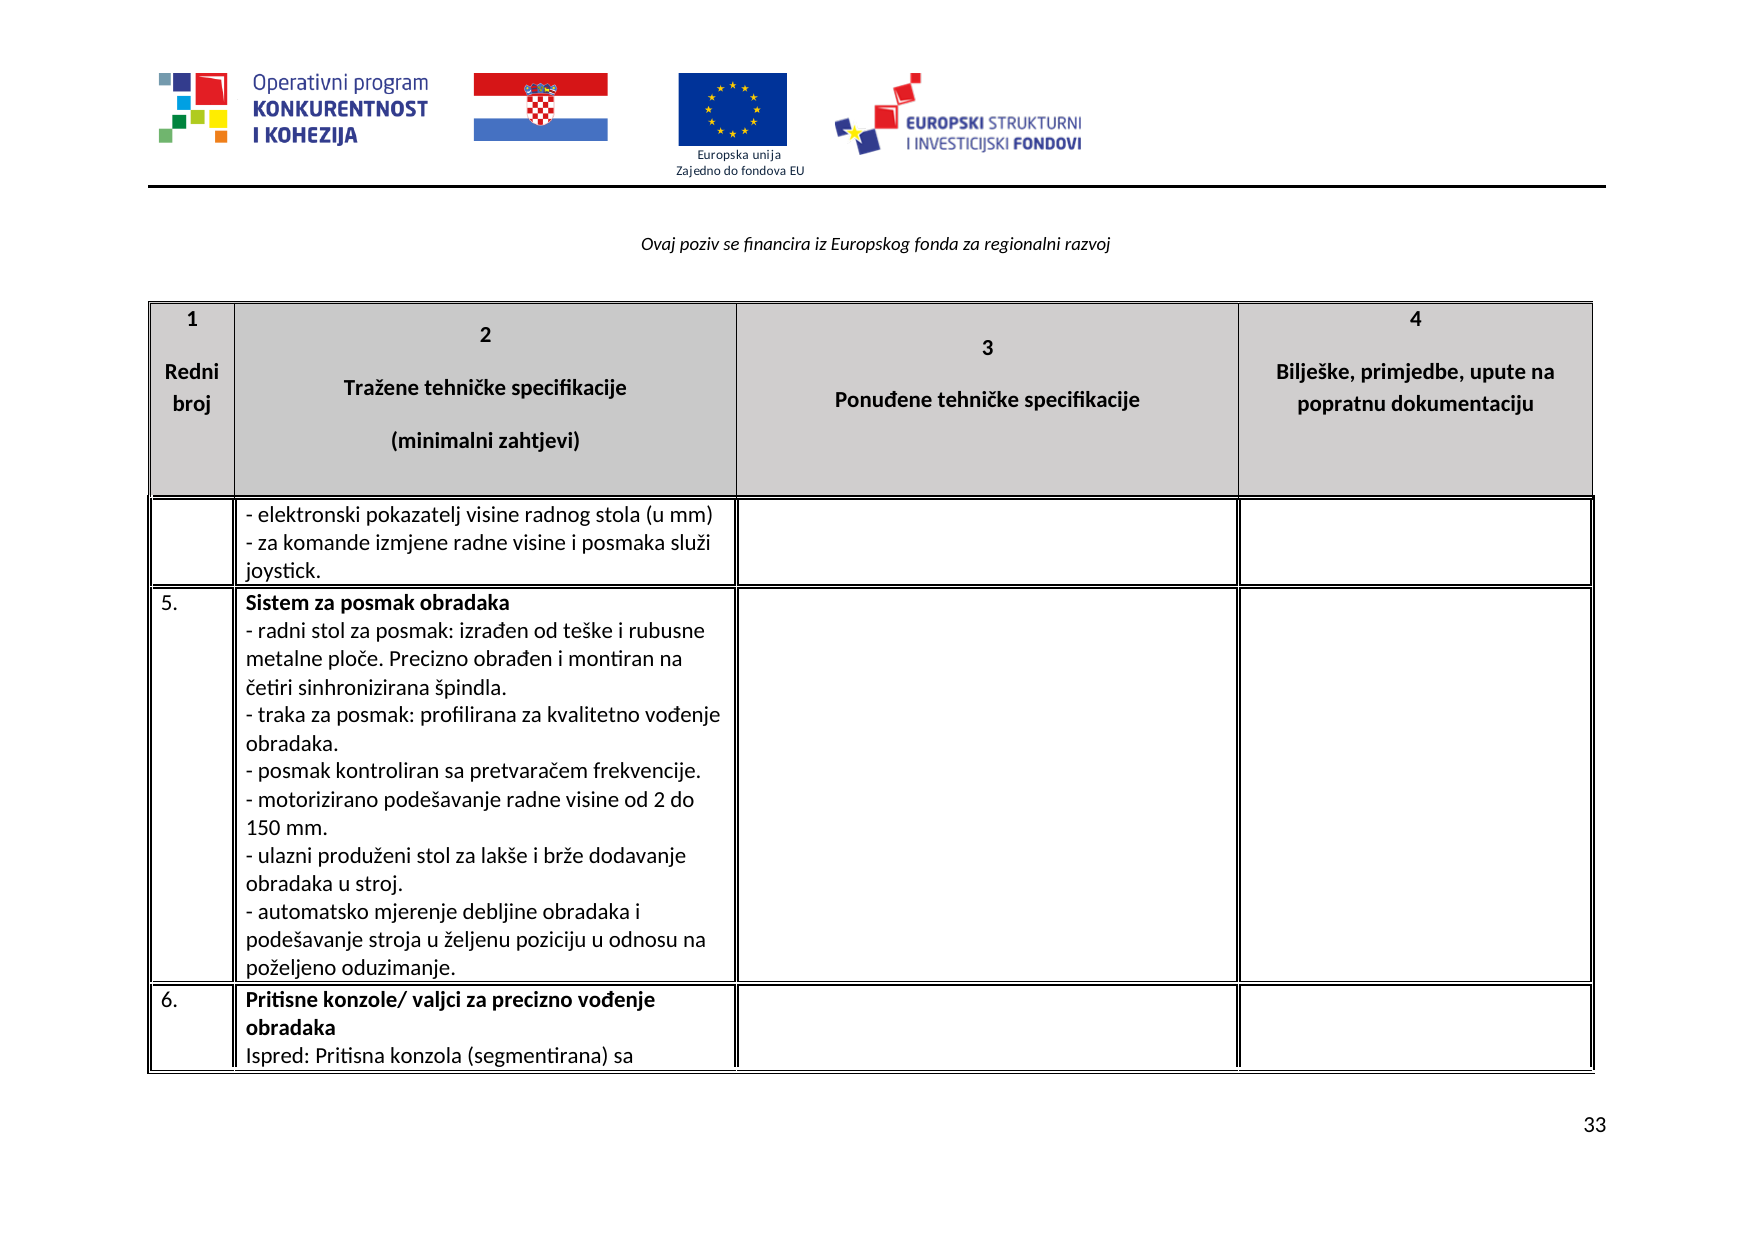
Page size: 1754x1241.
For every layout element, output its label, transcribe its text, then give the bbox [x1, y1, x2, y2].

table_header 4 Bilješke, primjedbe, upute na popratnu dokumentaciju [1239, 304, 1592, 495]
table_cell [739, 500, 1236, 584]
table_header 2 Tražene tehničke specifikacije (minimalni zahtjevi) [235, 304, 736, 495]
picture [834, 73, 1081, 155]
picture [473, 73, 608, 141]
table_cell Funkcije - jednostavan sistem komanda sa indikatorima (sijalice), koje pokazuju stanje određenih funkcija stroja. - ampermetri (za svaki agregat) pokazuju postotak opterećenja motora i sa time omogućavaju potpuno iskorištenje brusnih traka. - elektronski pokazatelj visine radnog stola (u mm) - za komande izmjene radne visine i posmaka služi joystick. [237, 500, 734, 584]
table_cell 5. [149, 584, 234, 981]
table_cell [1241, 589, 1590, 981]
table_header 3 Ponuđene tehničke specifikacije [737, 304, 1238, 495]
table_cell Pritisne konzole/ valjci za precizno vođenje obradaka Ispred: Pritisna konzola (segmentirana) sa sigurnostnim prstima protiv povratnih udara za precizno i sugurno vođenje obradaka. Između glava: Plavajuća rubusna pritisna konzola za precizno vođenje obradaka. Iza: Pritisni valjci presvučeni sa gumom za precizno vođenje i za eliminaciju mogučih povreda na obradku. [234, 981, 736, 1069]
table_cell Sistem za posmak obradaka - radni stol za posmak: izrađen od teške i rubusne metalne ploče. Precizno obrađen i montiran na četiri sinhronizirana špindla. - traka za posmak: profilirana za kvalitetno vođenje obradaka. - posmak kontroliran sa pretvaračem frekvencije. - motorizirano podešavanje radne visine od 2 do 150 mm. - ulazni produženi stol za lakše i brže dodavanje obradaka u stroj. - automatsko mjerenje debljine obradaka i podešavanje stroja u željenu poziciju u odnosu na poželjeno oduzimanje. [237, 589, 734, 981]
table_cell 4. [149, 495, 234, 584]
table_cell 6. [149, 981, 234, 1069]
table_header 1 Redni broj [151, 304, 234, 495]
picture [678, 73, 787, 146]
picture [158, 73, 428, 146]
table_cell [1241, 500, 1590, 584]
table_cell [736, 981, 1238, 1069]
table_cell [739, 589, 1236, 981]
table_cell [1239, 981, 1593, 1069]
